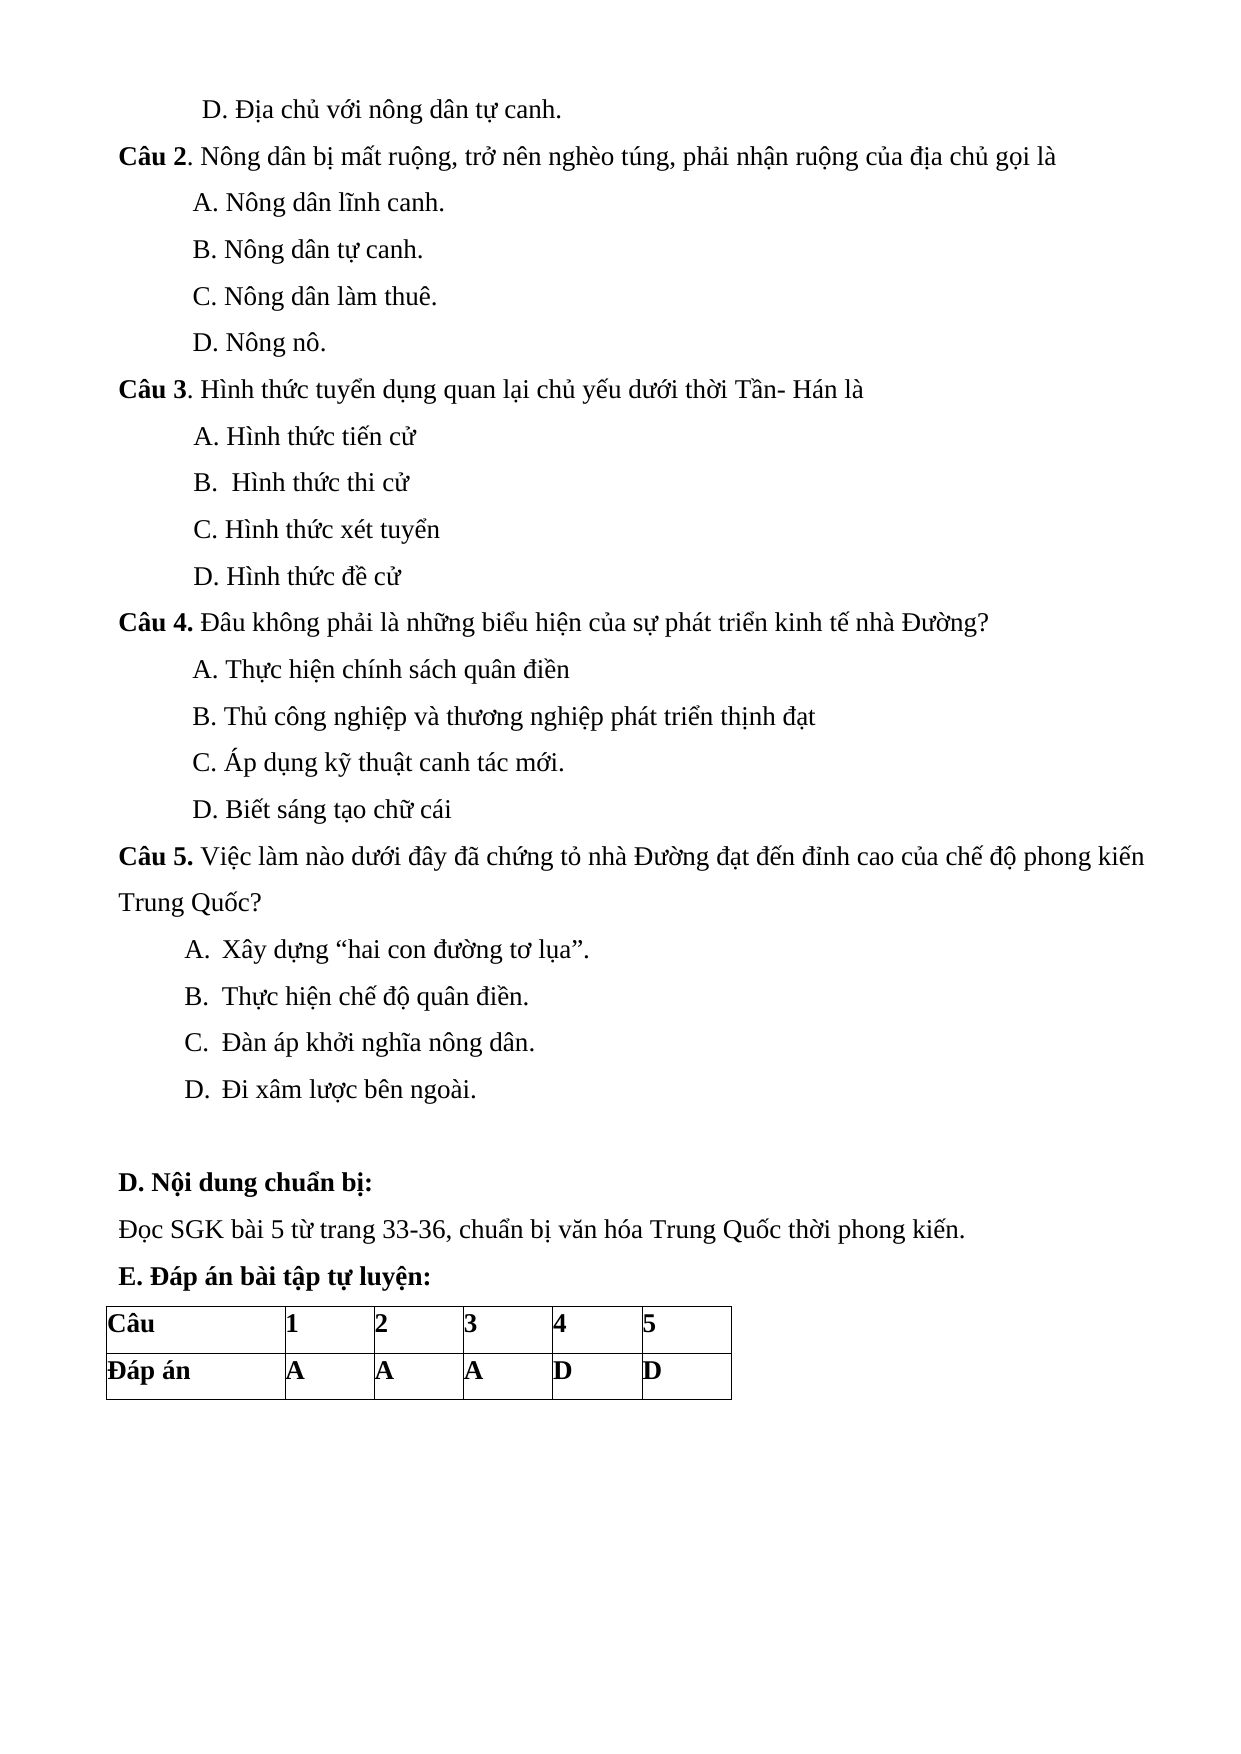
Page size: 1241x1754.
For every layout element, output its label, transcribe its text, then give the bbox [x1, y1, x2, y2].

table_header 2 [375, 1307, 463, 1353]
list Đi xâm lược bên ngoài. [184, 1073, 1166, 1104]
list D. Biết sáng tạo chữ cái [118, 793, 1166, 824]
text D. Hình thức đề cử [118, 559, 1166, 591]
text C. Nông dân làm thuê. [118, 279, 1166, 311]
list Xây dựng “hai con đường tơ lụa”. [184, 933, 1166, 964]
list Đàn áp khởi nghĩa nông dân. [184, 1026, 1166, 1057]
text A. Nông dân lĩnh canh. [118, 186, 1166, 217]
text Câu 3. Hình thức tuyển dụng quan lại chủ yếu dưới thời Tần- Hán là [118, 373, 1166, 404]
text A. Thực hiện chính sách quân điền [118, 653, 1166, 684]
table_cell A [464, 1354, 552, 1399]
table_cell D [643, 1354, 731, 1399]
list C. Áp dụng kỹ thuật canh tác mới. [118, 746, 1166, 777]
text Đọc SGK bài 5 từ trang 33-36, chuẩn bị văn hóa Trung Quốc thời phong kiến. [118, 1213, 1163, 1244]
text B. Hình thức thi cử [118, 466, 1166, 497]
text D. Nông nô. [118, 326, 1166, 357]
table_header 1 [286, 1307, 374, 1353]
table_header 3 [464, 1307, 552, 1353]
table_header 5 [643, 1307, 731, 1353]
text A. Hình thức tiến cử [118, 419, 1166, 451]
text E. Đáp án bài tập tự luyện: [118, 1259, 1163, 1291]
text Câu 5. Việc làm nào dưới đây đã chứng tỏ nhà Đường đạt đến đỉnh cao của chế độ phong kiến Trung Quốc? [118, 839, 1166, 917]
table_cell Đáp án [107, 1354, 285, 1399]
text Câu 4. Đâu không phải là những biểu hiện của sự phát triển kinh tế nhà Đường? [118, 606, 1166, 637]
table_cell A [286, 1354, 374, 1399]
table_cell D [553, 1354, 642, 1399]
table_header 4 [553, 1307, 642, 1353]
text D. Nội dung chuẩn bị: [118, 1166, 1163, 1197]
text B. Thủ công nghiệp và thương nghiệp phát triển thịnh đạt [118, 699, 1166, 731]
text B. Nông dân tự canh. [118, 233, 1166, 264]
text C. Hình thức xét tuyển [118, 513, 1166, 544]
text D. Địa chủ với nông dân tự canh. [118, 93, 1166, 124]
table_header Câu [107, 1307, 285, 1353]
table_cell A [375, 1354, 463, 1399]
text Câu 2. Nông dân bị mất ruộng, trở nên nghèo túng, phải nhận ruộng của địa chủ gọi là [118, 139, 1166, 171]
list Thực hiện chế độ quân điền. [184, 979, 1166, 1011]
